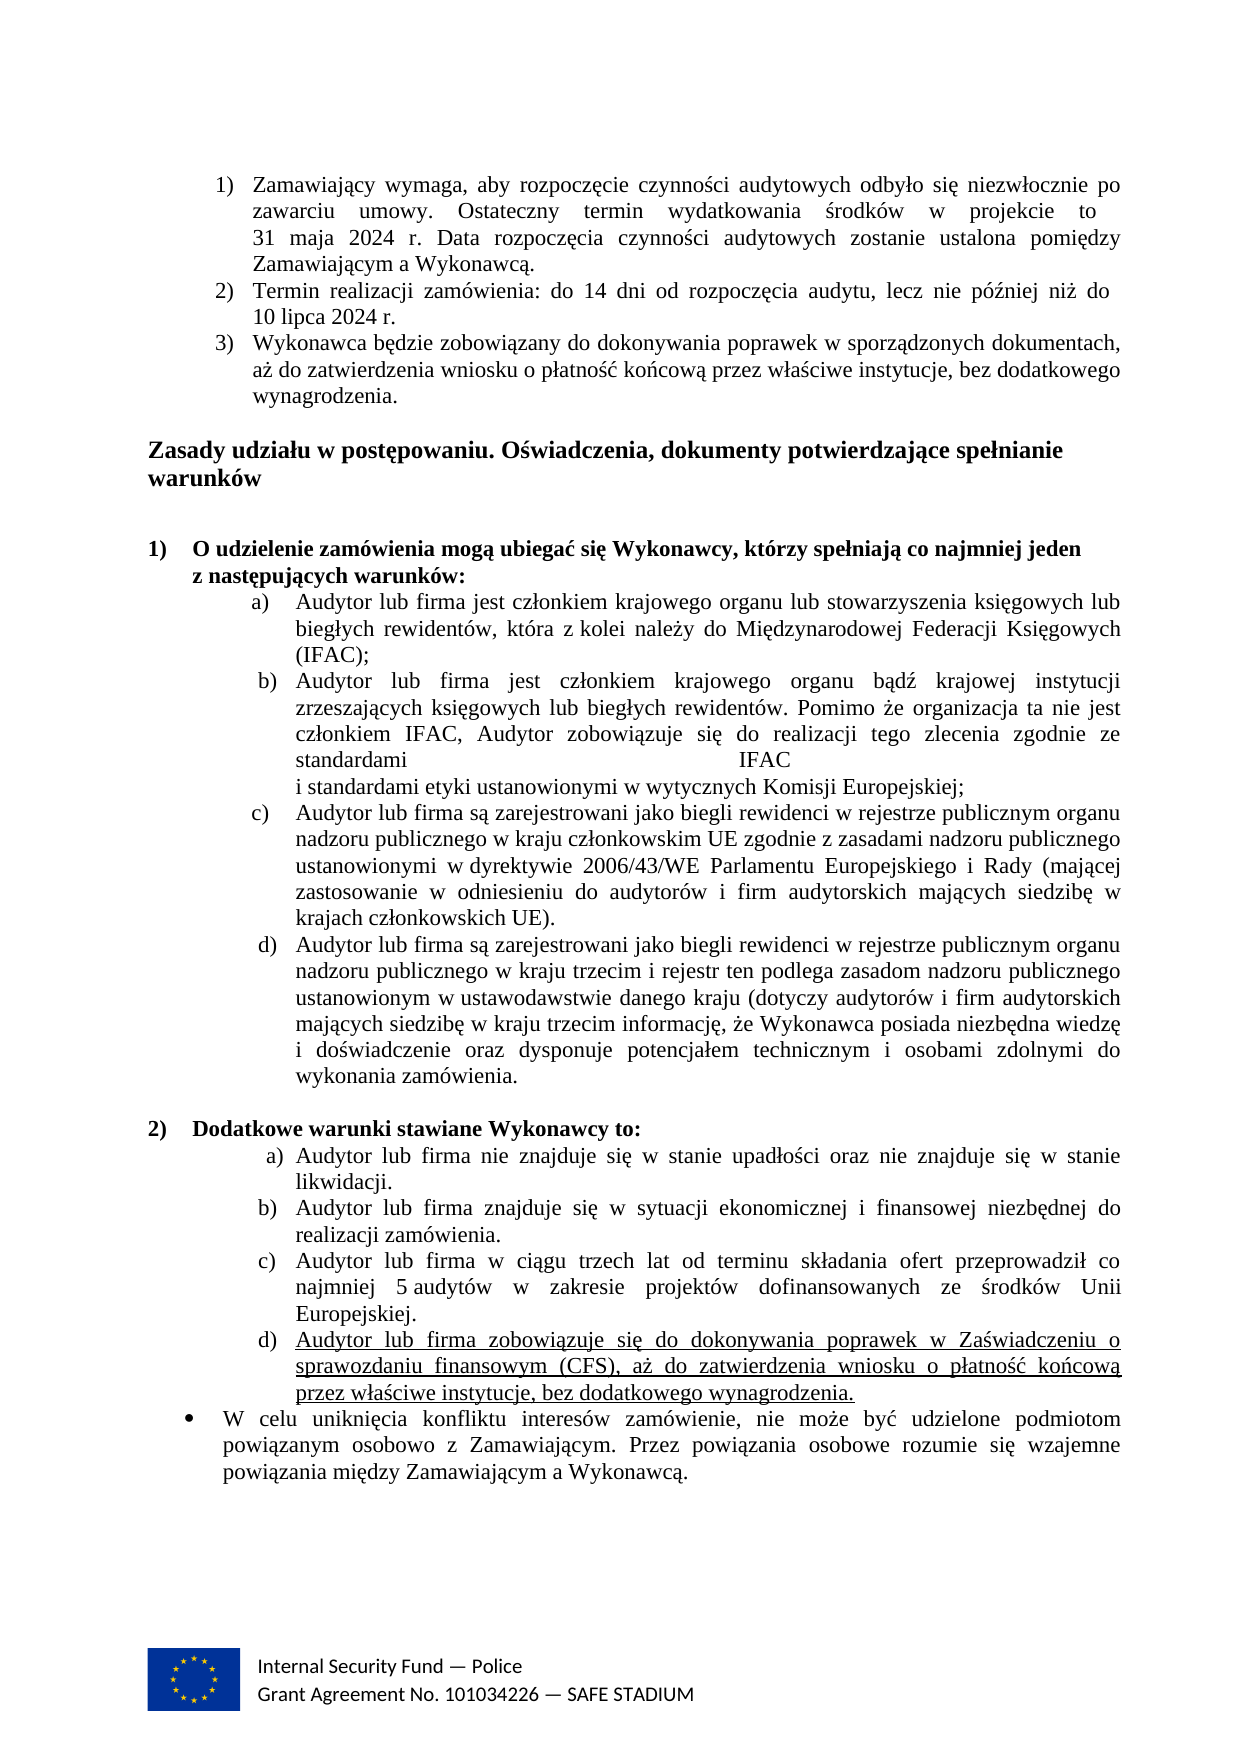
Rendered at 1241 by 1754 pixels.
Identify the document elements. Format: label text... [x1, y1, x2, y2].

list Wykonawca będzie zobowiązany do dokonywania poprawek w sporządzonych dokumentach, aż do zatwierdzenia wniosku o płatność końcową przez właściwe instytucje, bez dodatkowego wynagrodzenia. [215, 329, 1122, 408]
list Audytor lub firma jest członkiem krajowego organu bądź krajowej instytucji zrzeszających księgowych lub biegłych rewidentów. Pomimo że organizacja ta nie jest członkiem IFAC, Audytor zobowiązuje się do realizacji tego zlecenia zgodnie ze standardami IFAC i standardami etyki ustanowionymi w wytycznych Komisji Europejskiej; [258, 667, 1122, 799]
subtitle O udzielenie zamówienia mogą ubiegać się Wykonawcy, którzy spełniają co najmniej jeden z następujących warunków: [148, 536, 1122, 588]
list Zamawiający wymaga, aby rozpoczęcie czynności audytowych odbyło się niezwłocznie po zawarciu umowy. Ostateczny termin wydatkowania środków w projekcie to 31 maja 2024 r. Data rozpoczęcia czynności audytowych zostanie ustalona pomiędzy Zamawiającym a Wykonawcą. [215, 171, 1122, 277]
subtitle Zasady udziału w postępowaniu. Oświadczenia, dokumenty potwierdzające spełnianie warunków [148, 435, 1122, 492]
list Dodatkowe warunki stawiane Wykonawcy to: [148, 1115, 1122, 1142]
list Audytor lub firma znajduje się w sytuacji ekonomicznej i finansowej niezbędnej do realizacji zamówienia. [258, 1194, 1122, 1247]
picture [147, 1648, 241, 1711]
list Termin realizacji zamówienia: do 14 dni od rozpoczęcia audytu, lecz nie później niż do 10 lipca 2024 r. [215, 277, 1122, 329]
list W celu uniknięcia konfliktu interesów zamówienie, nie może być udzielone podmiotom powiązanym osobowo z Zamawiającym. Przez powiązania osobowe rozumie się wzajemne powiązania między Zamawiającym a Wykonawcą. [185, 1405, 1122, 1484]
list Audytor lub firma są zarejestrowani jako biegli rewidenci w rejestrze publicznym organu nadzoru publicznego w kraju trzecim i rejestr ten podlega zasadom nadzoru publicznego ustanowionym w ustawodawstwie danego kraju (dotyczy audytorów i firm audytorskich mających siedzibę w kraju trzecim informację, że Wykonawca posiada niezbędna wiedzę i doświadczenie oraz dysponuje potencjałem technicznym i osobami zdolnymi do wykonania zamówienia. [258, 931, 1122, 1089]
list Audytor lub firma są zarejestrowani jako biegli rewidenci w rejestrze publicznym organu nadzoru publicznego w kraju członkowskim UE zgodnie z zasadami nadzoru publicznego ustanowionymi w dyrektywie 2006/43/WE Parlamentu Europejskiego i Rady (mającej zastosowanie w odniesieniu do audytorów i firm audytorskich mających siedzibę w krajach członkowskich UE). [251, 799, 1122, 931]
list Audytor lub firma jest członkiem krajowego organu lub stowarzyszenia księgowych lub biegłych rewidentów, która z kolei należy do Międzynarodowej Federacji Księgowych (IFAC); [251, 588, 1122, 667]
list Audytor lub firma zobowiązuje się do dokonywania poprawek w Zaświadczeniu o sprawozdaniu finansowym (CFS), aż do zatwierdzenia wniosku o płatność końcową przez właściwe instytucje, bez dodatkowego wynagrodzenia. [258, 1326, 1122, 1405]
list Audytor lub firma nie znajduje się w stanie upadłości oraz nie znajduje się w stanie likwidacji. [266, 1142, 1122, 1194]
list Audytor lub firma w ciągu trzech lat od terminu składania ofert przeprowadził co najmniej 5 audytów w zakresie projektów dofinansowanych ze środków Unii Europejskiej. [258, 1247, 1122, 1326]
